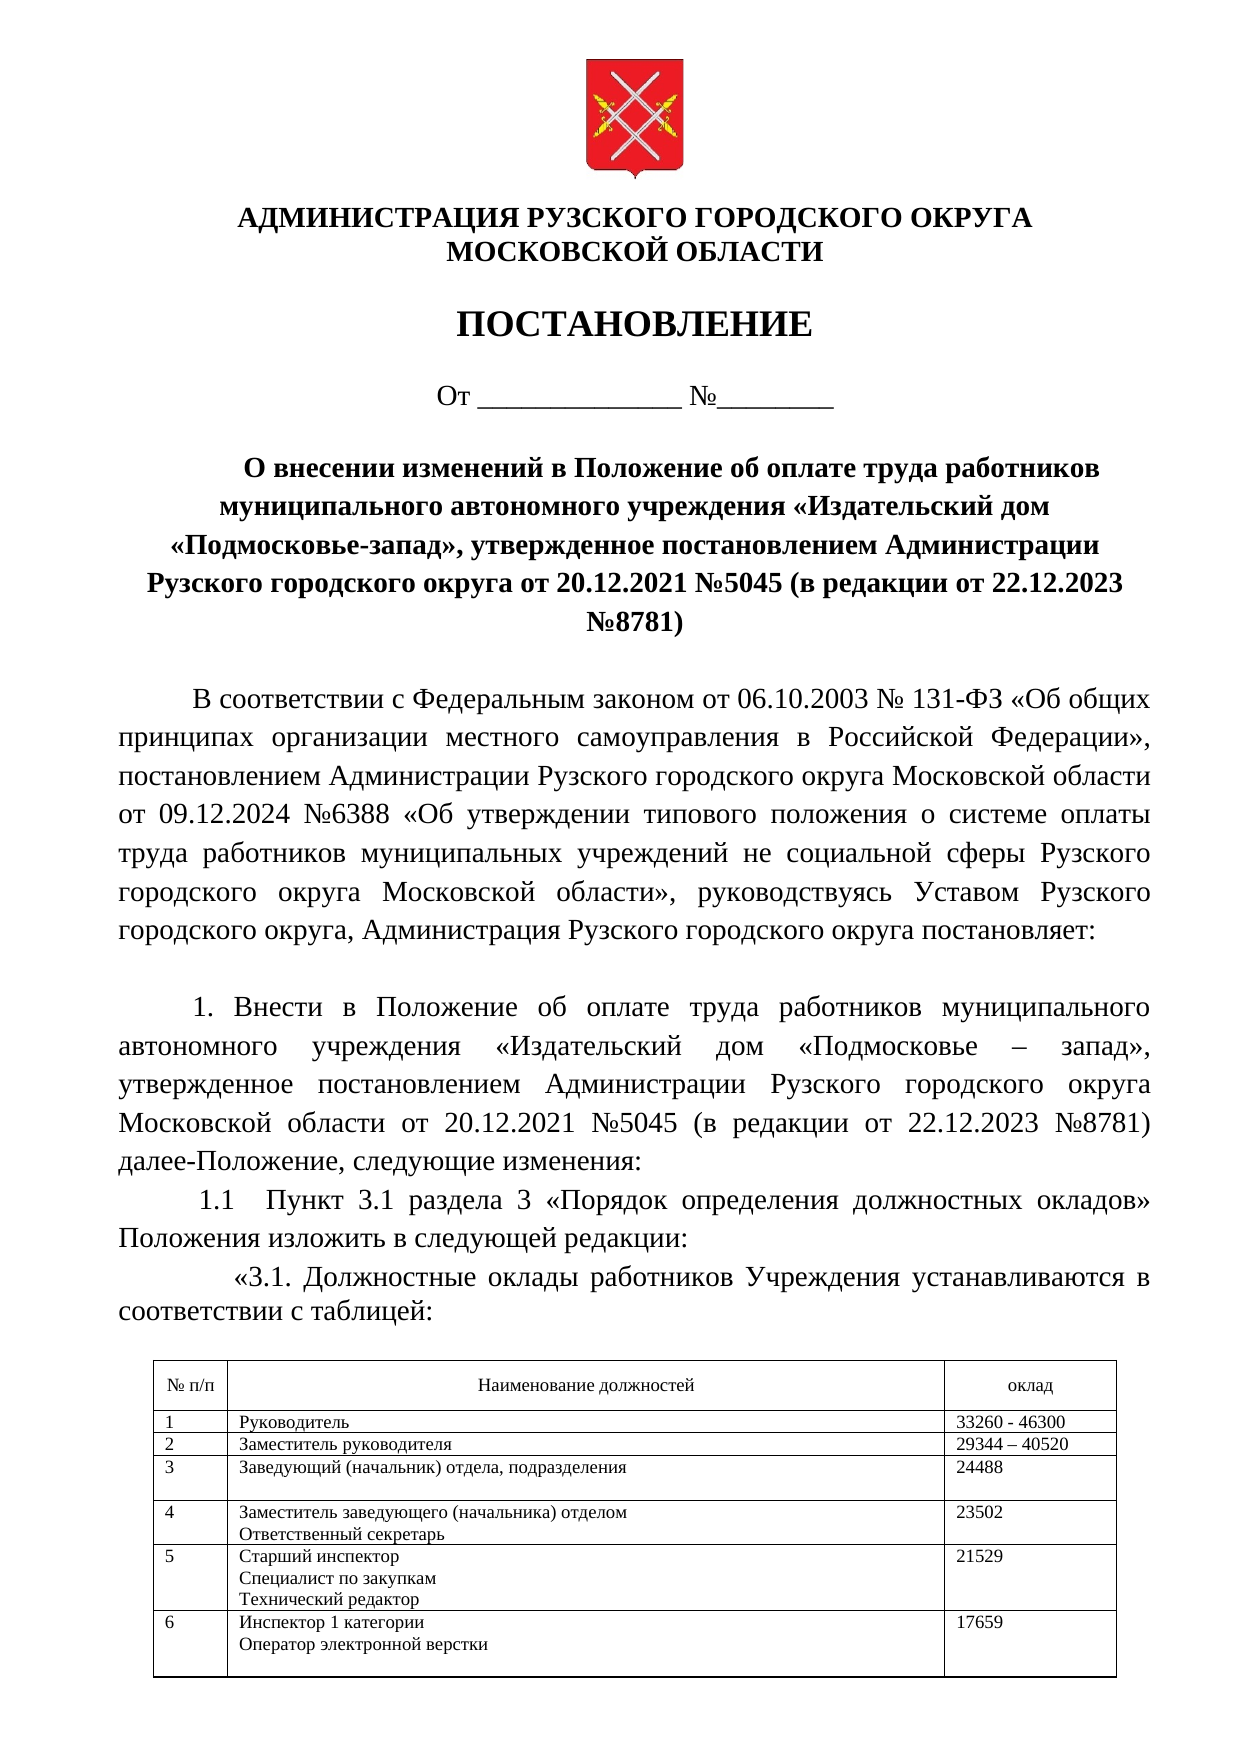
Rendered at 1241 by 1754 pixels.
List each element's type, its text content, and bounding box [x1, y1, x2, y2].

text «3.1. Должностные оклады работников Учреждения устанавливаются в соответствии с таблицей: [118, 1259, 1152, 1326]
text АДМИНИСТРАЦИЯ РУЗСКОГО ГОРОДСКОГО ОКРУГА [118, 200, 1152, 234]
table_cell 17659 [945, 1611, 1116, 1676]
subtitle МОСКОВСКОЙ ОБЛАСТИ [118, 234, 1152, 267]
table_cell Заведующий (начальник) отдела, подразделения [228, 1456, 944, 1500]
table_header Наименование должностей [228, 1361, 944, 1409]
table_header оклад [945, 1361, 1116, 1409]
table_cell Заместитель руководителя [228, 1433, 944, 1455]
table_cell Старший инспектор Специалист по закупкам Технический редактор [228, 1545, 944, 1610]
table_cell 21529 [945, 1545, 1116, 1610]
table_cell 3 [154, 1456, 227, 1500]
table_cell Руководитель [228, 1411, 944, 1432]
text ПОСТАНОВЛЕНИЕ [118, 301, 1152, 344]
list 1. Внести в Положение об оплате труда работников муниципального автономного учреждения «Издательский дом «Подмосковье – запад», утвержденное постановлением Администрации Рузского городского округа Московской области от 20.12.2021 №5045 (в редакции от 22.12.2023 №8781) далее-Положение, следующие изменения: [118, 989, 1152, 1177]
table_cell 2 [154, 1433, 227, 1455]
table_cell 23502 [945, 1501, 1116, 1544]
table_cell 29344 – 40520 [945, 1433, 1116, 1455]
table_cell 33260 - 46300 [945, 1411, 1116, 1432]
list Пункт 3.1 раздела 3 «Порядок определения должностных окладов» Положения изложить в следующей редакции: [118, 1182, 1152, 1254]
table_cell 24488 [945, 1456, 1116, 1500]
table_header № п/п [154, 1361, 227, 1409]
table_cell Заместитель заведующего (начальника) отделом Ответственный секретарь [228, 1501, 944, 1544]
table_cell 4 [154, 1501, 227, 1544]
table_cell 5 [154, 1545, 227, 1610]
picture [586, 59, 684, 180]
text О внесении изменений в Положение об оплате труда работников муниципального автономного учреждения «Издательский дом «Подмосковье-запад», утвержденное постановлением Администрации Рузского городского округа от 20.12.2021 №5045 (в редакции от 22.12.2023 №8781) [118, 450, 1152, 637]
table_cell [228, 1611, 944, 1676]
table_cell 1 [154, 1411, 227, 1432]
table_cell 6 [154, 1611, 227, 1676]
text В соответствии с Федеральным законом от 06.10.2003 № 131-ФЗ «Об общих принципах организации местного самоуправления в Российской Федерации», постановлением Администрации Рузского городского округа Московской области от 09.12.2024 №6388 «Об утверждении типового положения о системе оплаты труда работников муниципальных учреждений не социальной сферы Рузского городского округа Московской области», руководствуясь Уставом Рузского городского округа, Администрация Рузского городского округа постановляет: [118, 681, 1152, 946]
text От ______________ №________ [118, 378, 1152, 411]
